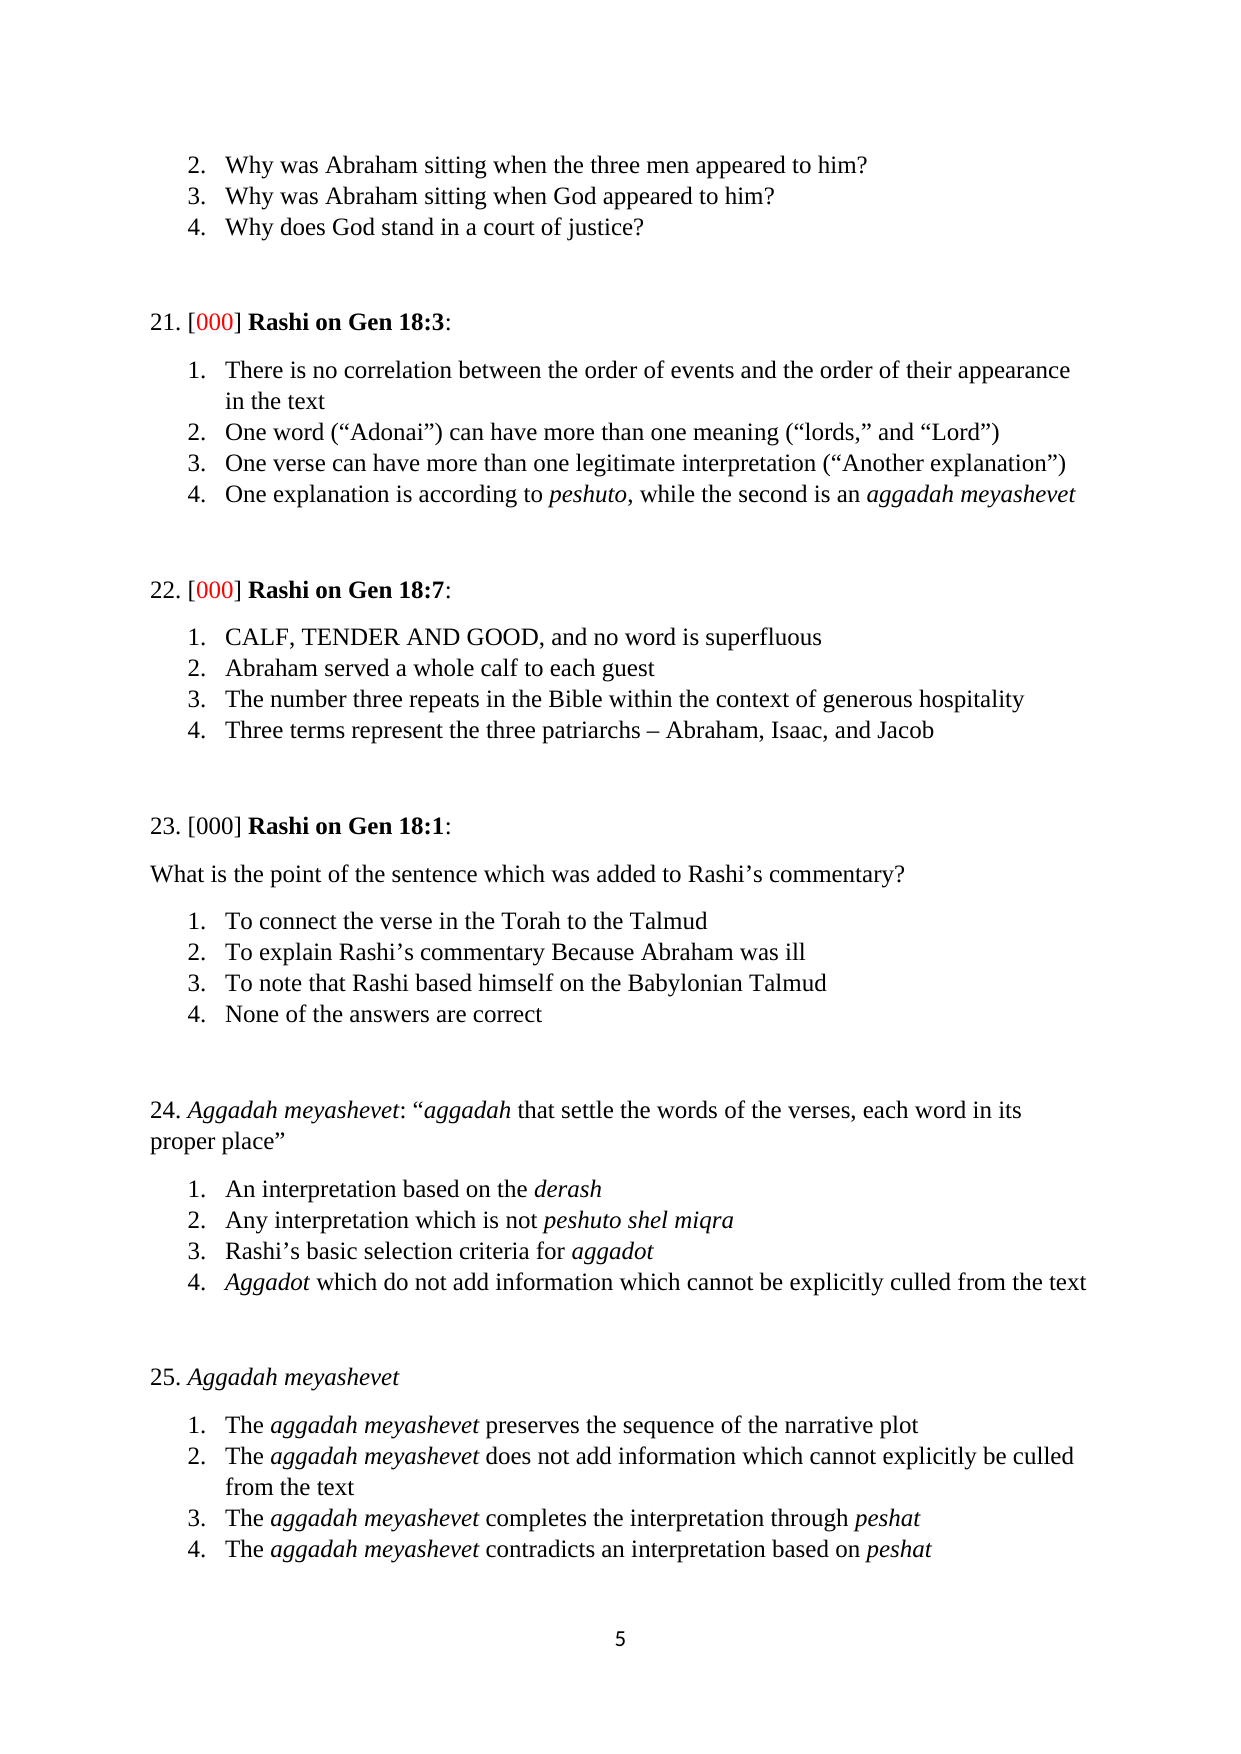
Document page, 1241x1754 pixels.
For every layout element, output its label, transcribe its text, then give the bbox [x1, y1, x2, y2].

list Rashi’s basic selection criteria for aggadot [187, 1236, 1090, 1264]
list Any interpretation which is not peshuto shel miqra [187, 1205, 1090, 1233]
list Why was Abraham sitting when God appeared to him? [187, 181, 1090, 210]
list Why was Abraham sitting when the three men appeared to him? [187, 150, 1090, 179]
list None of the answers are correct [187, 999, 1090, 1028]
text 23. [000] Rashi on Gen 18:1: [150, 811, 1090, 840]
list The aggadah meyashevet completes the interpretation through peshat [187, 1503, 1090, 1532]
list Aggadot which do not add information which cannot be explicitly culled from the text [187, 1267, 1090, 1296]
list Three terms represent the three patriarchs – Abraham, Isaac, and Jacob [187, 716, 1090, 744]
list The aggadah meyashevet does not add information which cannot explicitly be culled from the text [187, 1441, 1090, 1501]
text 22. [000] Rashi on Gen 18:7: [150, 575, 1090, 603]
list The number three repeats in the Bible within the context of generous hospitality [187, 684, 1090, 713]
list An interpretation based on the derash [187, 1174, 1090, 1202]
text What is the point of the sentence which was added to Rashi’s commentary? [150, 859, 1090, 887]
list One word (“Adonai”) can have more than one meaning (“lords,” and “Lord”) [187, 417, 1090, 446]
list One verse can have more than one legitimate interpretation (“Another explanation”) [187, 448, 1090, 477]
list One explanation is according to peshuto, while the second is an aggadah meyashevet [187, 479, 1090, 508]
text 25. Aggadah meyashevet [150, 1362, 1090, 1391]
list The aggadah meyashevet preserves the sequence of the narrative plot [187, 1410, 1090, 1439]
list Abraham served a whole calf to each guest [187, 653, 1090, 682]
list Why does God stand in a court of justice? [187, 212, 1090, 241]
text 24. Aggadah meyashevet: “aggadah that settle the words of the verses, each word in its proper place” [150, 1095, 1090, 1155]
list To note that Rashi based himself on the Babylonian Talmud [187, 968, 1090, 997]
list The aggadah meyashevet contradicts an interpretation based on peshat [187, 1534, 1090, 1563]
list To explain Rashi’s commentary Because Abraham was ill [187, 937, 1090, 966]
list CALF, TENDER AND GOOD, and no word is superfluous [187, 622, 1090, 651]
list There is no correlation between the order of events and the order of their appearance in the text [187, 355, 1090, 415]
text 21. [000] Rashi on Gen 18:3: [150, 307, 1090, 336]
list To connect the verse in the Torah to the Talmud [187, 906, 1090, 935]
